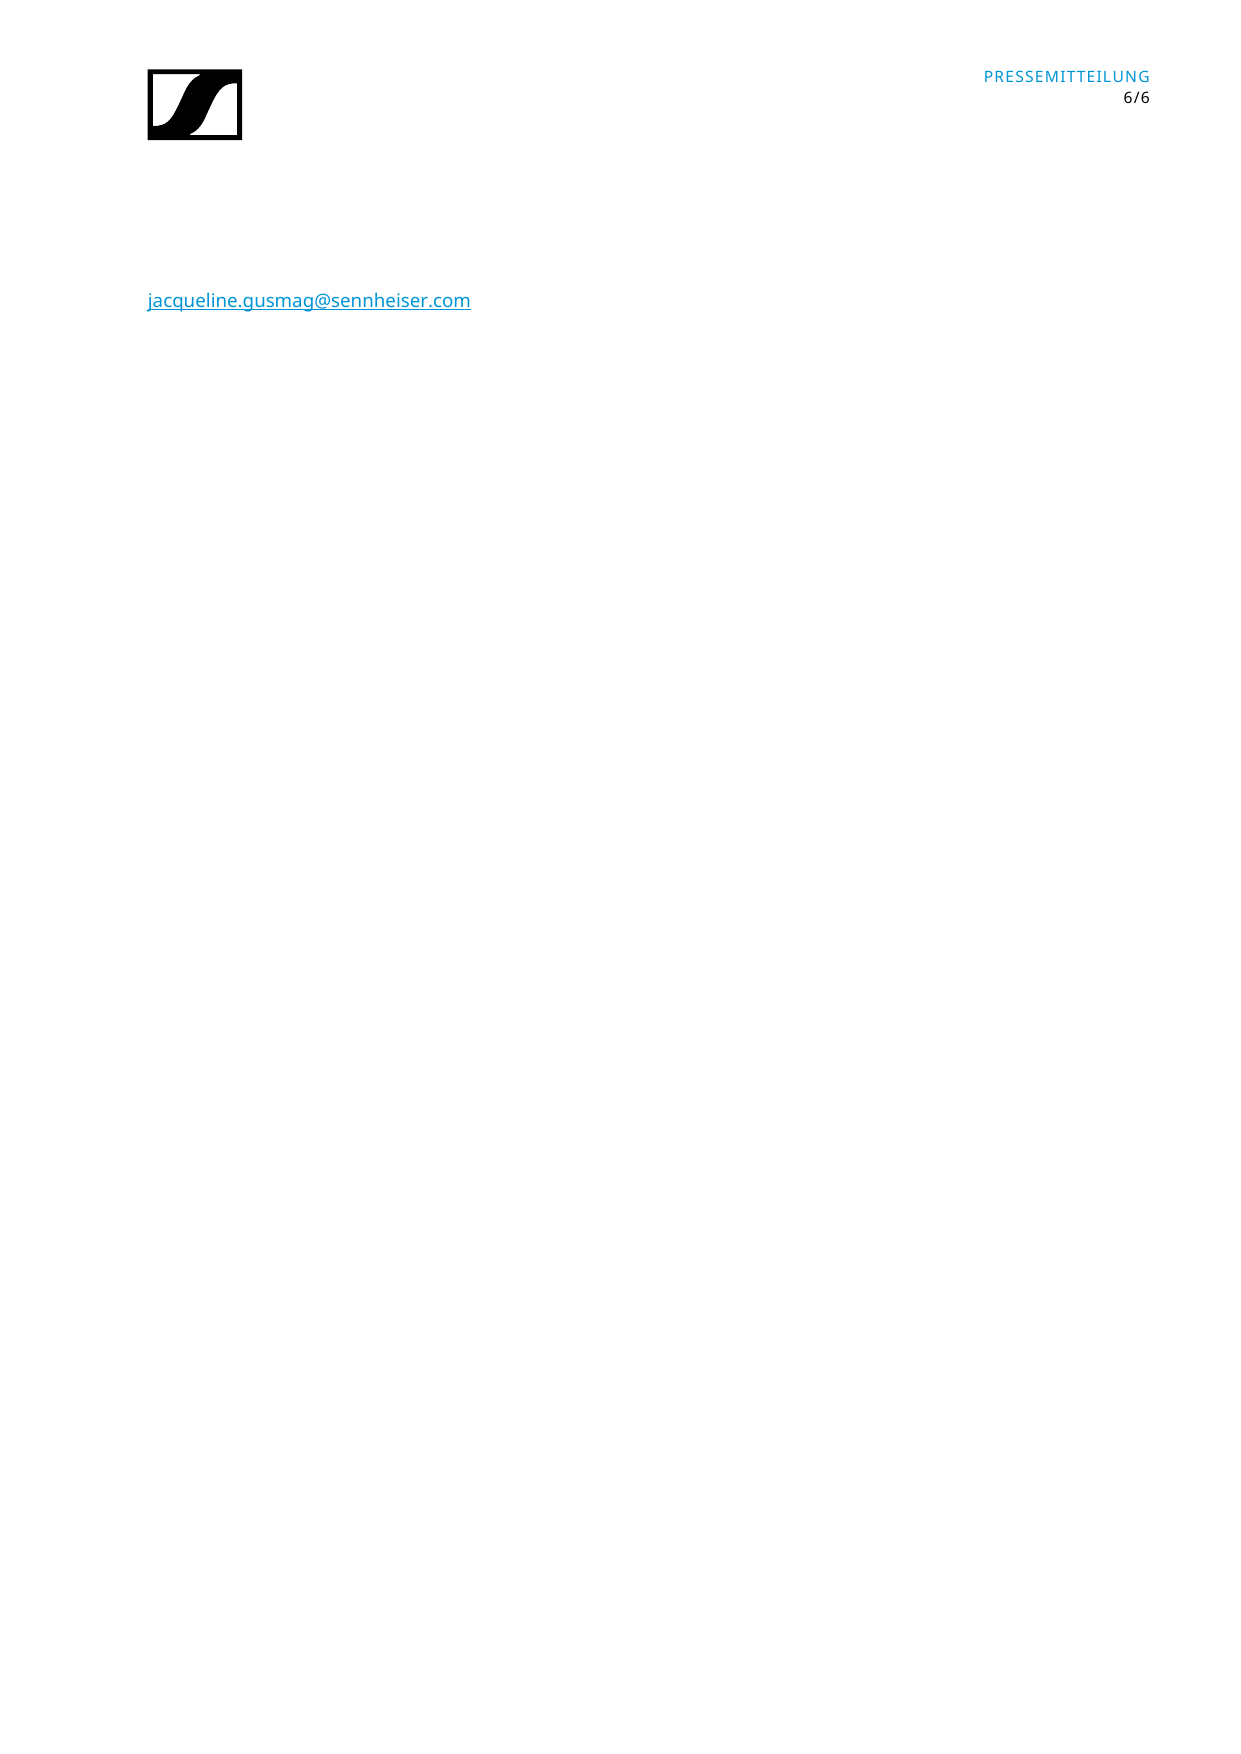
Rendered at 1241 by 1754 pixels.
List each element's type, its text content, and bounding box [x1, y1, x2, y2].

text jacqueline.gusmag@sennheiser.com [148, 287, 968, 312]
